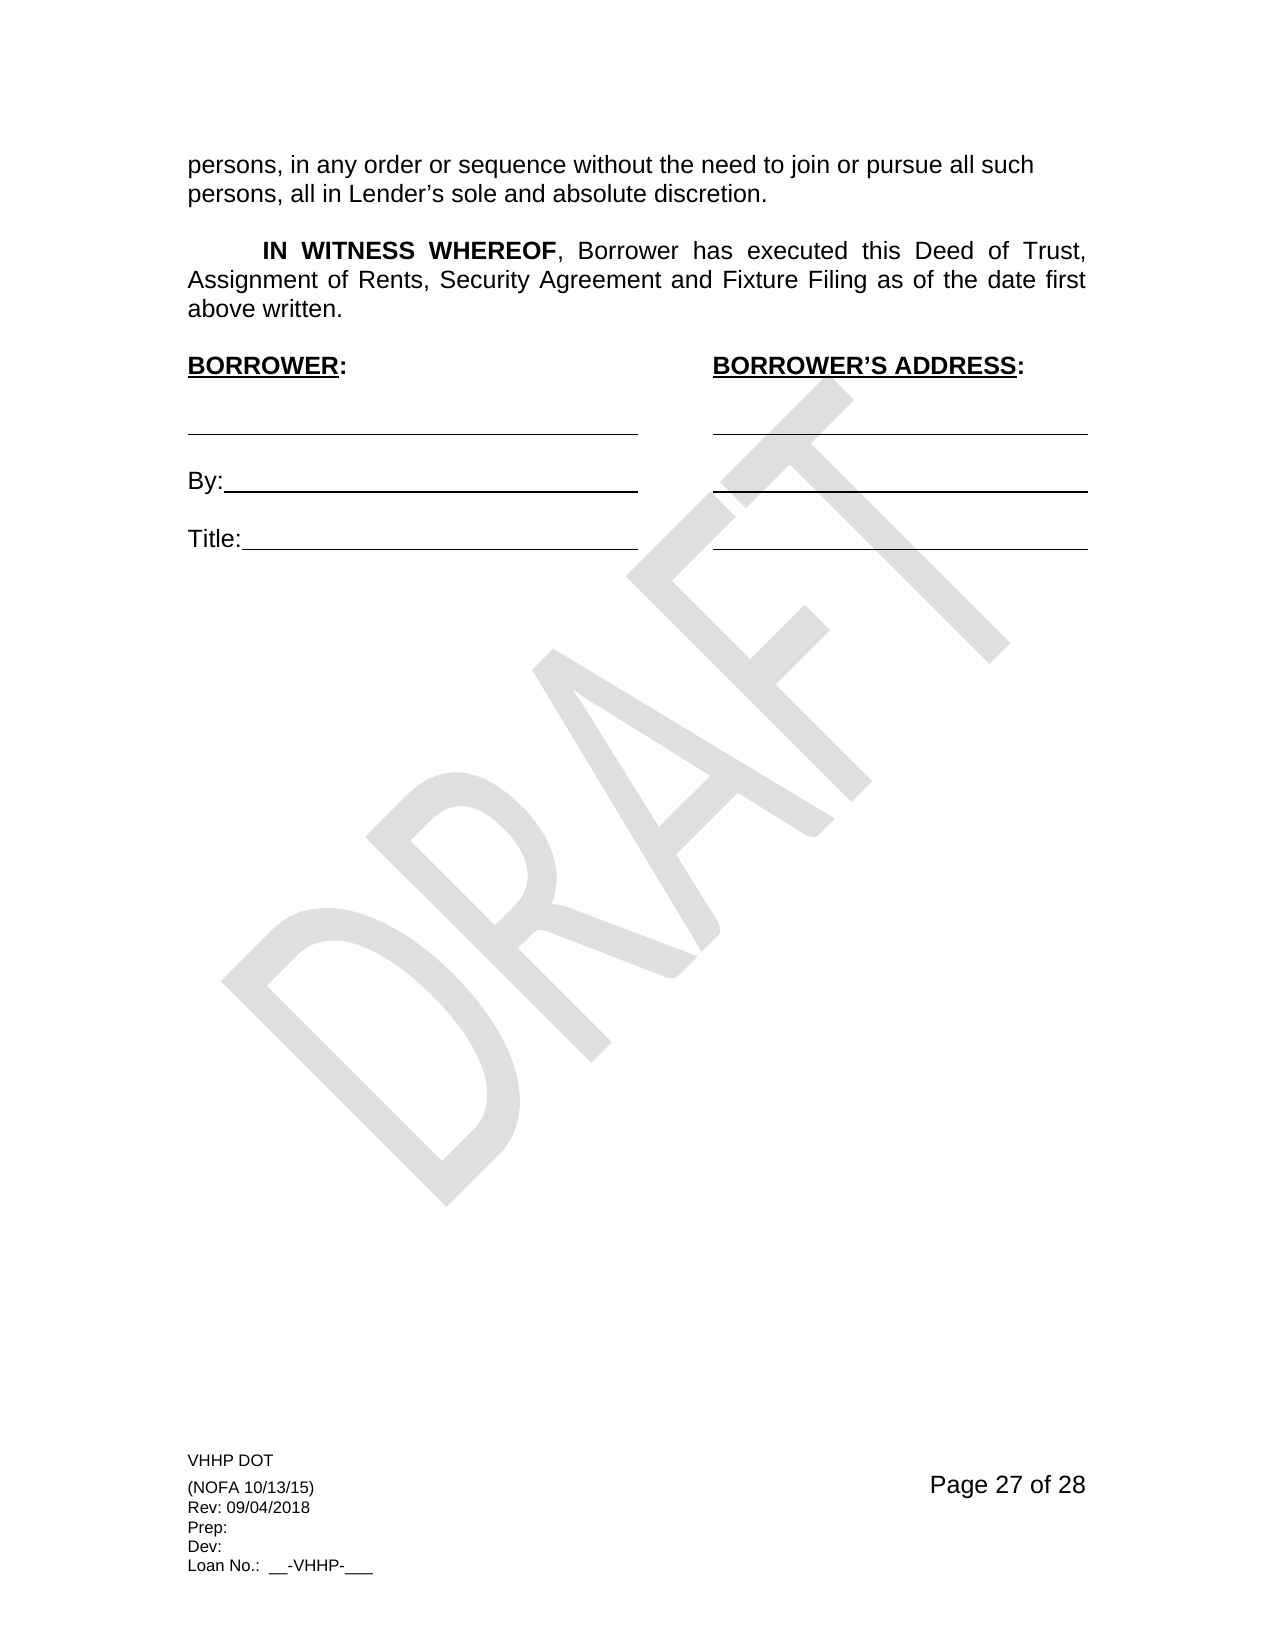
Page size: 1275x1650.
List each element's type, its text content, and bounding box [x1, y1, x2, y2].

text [187, 150, 1087, 207]
text By: [187, 466, 1125, 495]
text Title: [187, 524, 1087, 552]
text IN WITNESS WHEREOF, Borrower has executed this Deed of Trust, Assignment of Rents, Security Agreement and Fixture Filing as of the date first above written. [187, 236, 1087, 322]
text BORROWER: BORROWER’S ADDRESS: [187, 351, 1125, 380]
